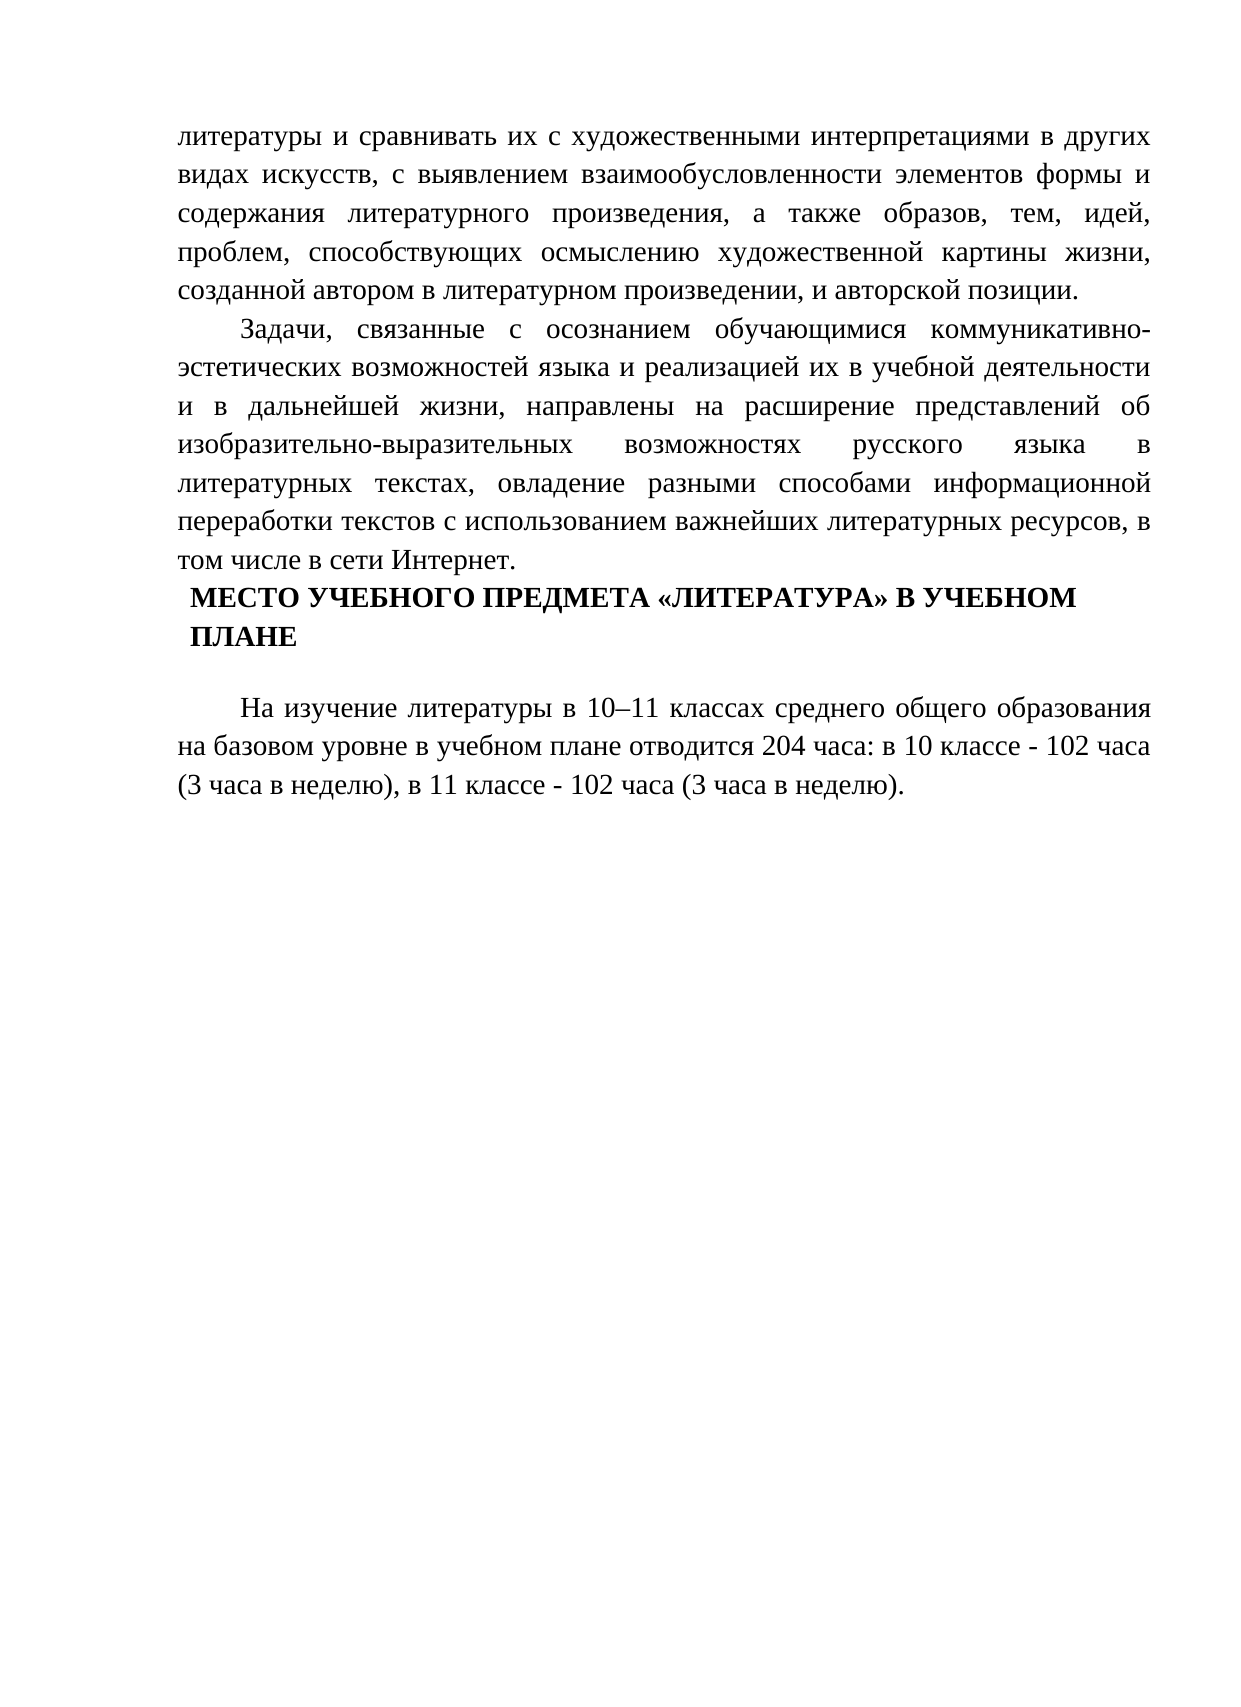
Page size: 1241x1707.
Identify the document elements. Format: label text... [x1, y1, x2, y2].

text Задачи, связанные с осознанием обучающимися коммуникативно-эстетических возможностей языка и реализацией их в учебной деятельности и в дальнейшей жизни, направлены на расширение представлений об изобразительно-выразительных возможностях русского языка в литературных текстах, овладение разными способами информационной переработки текстов с использованием важнейших литературных ресурсов, в том числе в сети Интернет. [177, 311, 1152, 576]
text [177, 118, 1152, 306]
text На изучение литературы в 10–11 классах среднего общего образования на базовом уровне в учебном плане отводится 204 часа: в 10 классе - 102 часа (3 часа в неделю), в 11 классе - 102 часа (3 часа в неделю). [177, 690, 1152, 801]
text МЕСТО УЧЕБНОГО ПРЕДМЕТА «ЛИТЕРАТУРА» В УЧЕБНОМ ПЛАНЕ [190, 581, 1152, 653]
